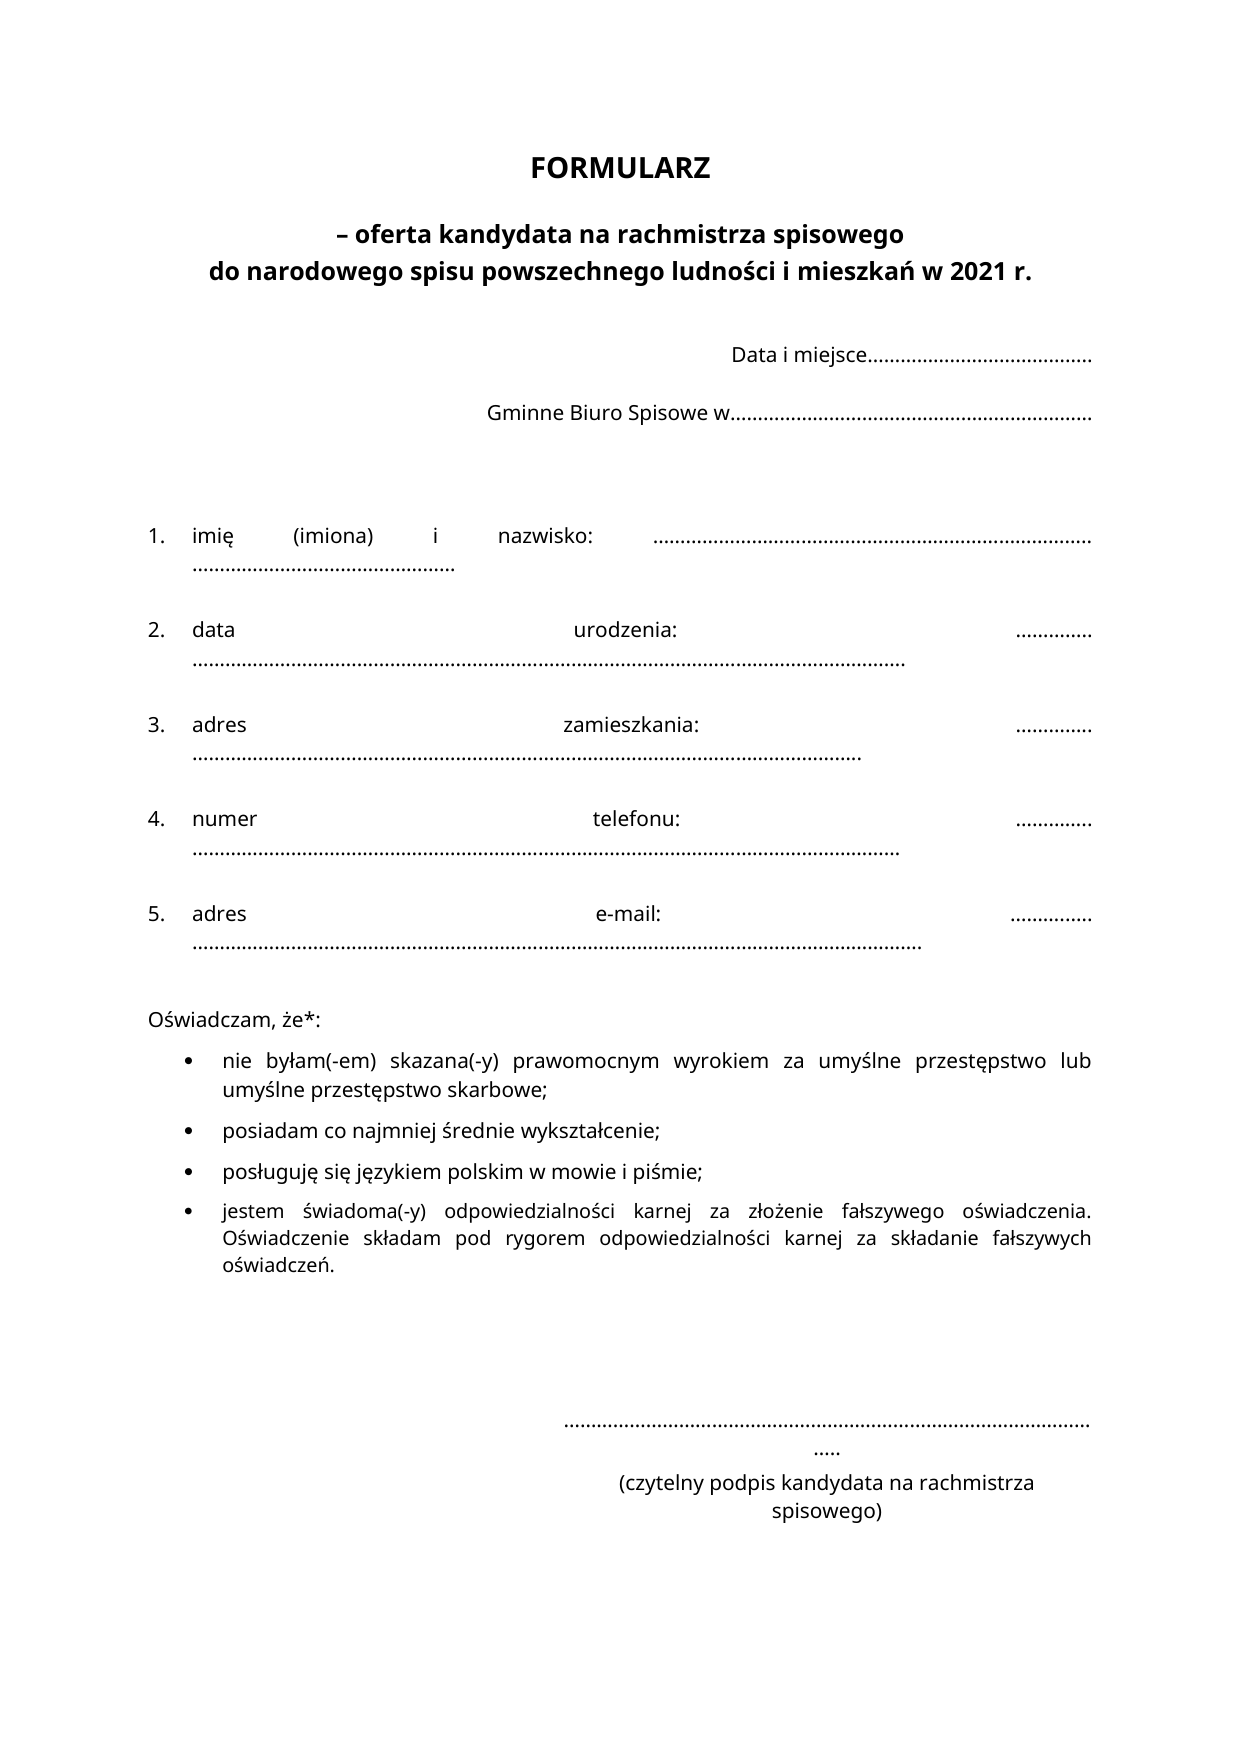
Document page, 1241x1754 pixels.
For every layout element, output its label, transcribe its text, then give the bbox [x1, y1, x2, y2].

text (czytelny podpis kandydata na rachmistrza spisowego) [561, 1468, 1093, 1525]
text FORMULARZ [148, 148, 1093, 187]
list numer telefonu: …………..………………………………………………………………………………………………………………… [148, 804, 1093, 861]
text – oferta kandydata na rachmistrza spisowego do narodowego spisu powszechnego ludności i mieszkań w 2021 r. [148, 216, 1093, 287]
list posiadam co najmniej średnie wykształcenie; [185, 1116, 1093, 1144]
list posługuję się językiem polskim w mowie i piśmie; [185, 1157, 1093, 1185]
text Data i miejsce………………………………….. [148, 340, 1093, 368]
text Oświadczam, że*: [148, 1006, 1093, 1034]
list adres zamieszkania: …………..………………………………………………………………………………………………………….. [148, 710, 1093, 767]
list jestem świadoma(-y) odpowiedzialności karnej za złożenie fałszywego oświadczenia. Oświadczenie składam pod rygorem odpowiedzialności karnej za składanie fałszywych oświadczeń. [185, 1198, 1093, 1279]
list adres e-mail: ………..….……………………………………………………………………………………………………………………. [148, 899, 1093, 956]
list imię (imiona) i nazwisko: ……………………………………………………………………..………………………………………… [148, 521, 1093, 578]
text Gminne Biuro Spisowe w………………………………………………………… [148, 398, 1093, 426]
list nie byłam(-em) skazana(-y) prawomocnym wyrokiem za umyślne przestępstwo lub umyślne przestępstwo skarbowe; [185, 1046, 1093, 1103]
list data urodzenia: …………..…………………………………………………………………………………………………………………. [148, 616, 1093, 672]
text ……………………………………………………………………………………….. [561, 1405, 1093, 1462]
